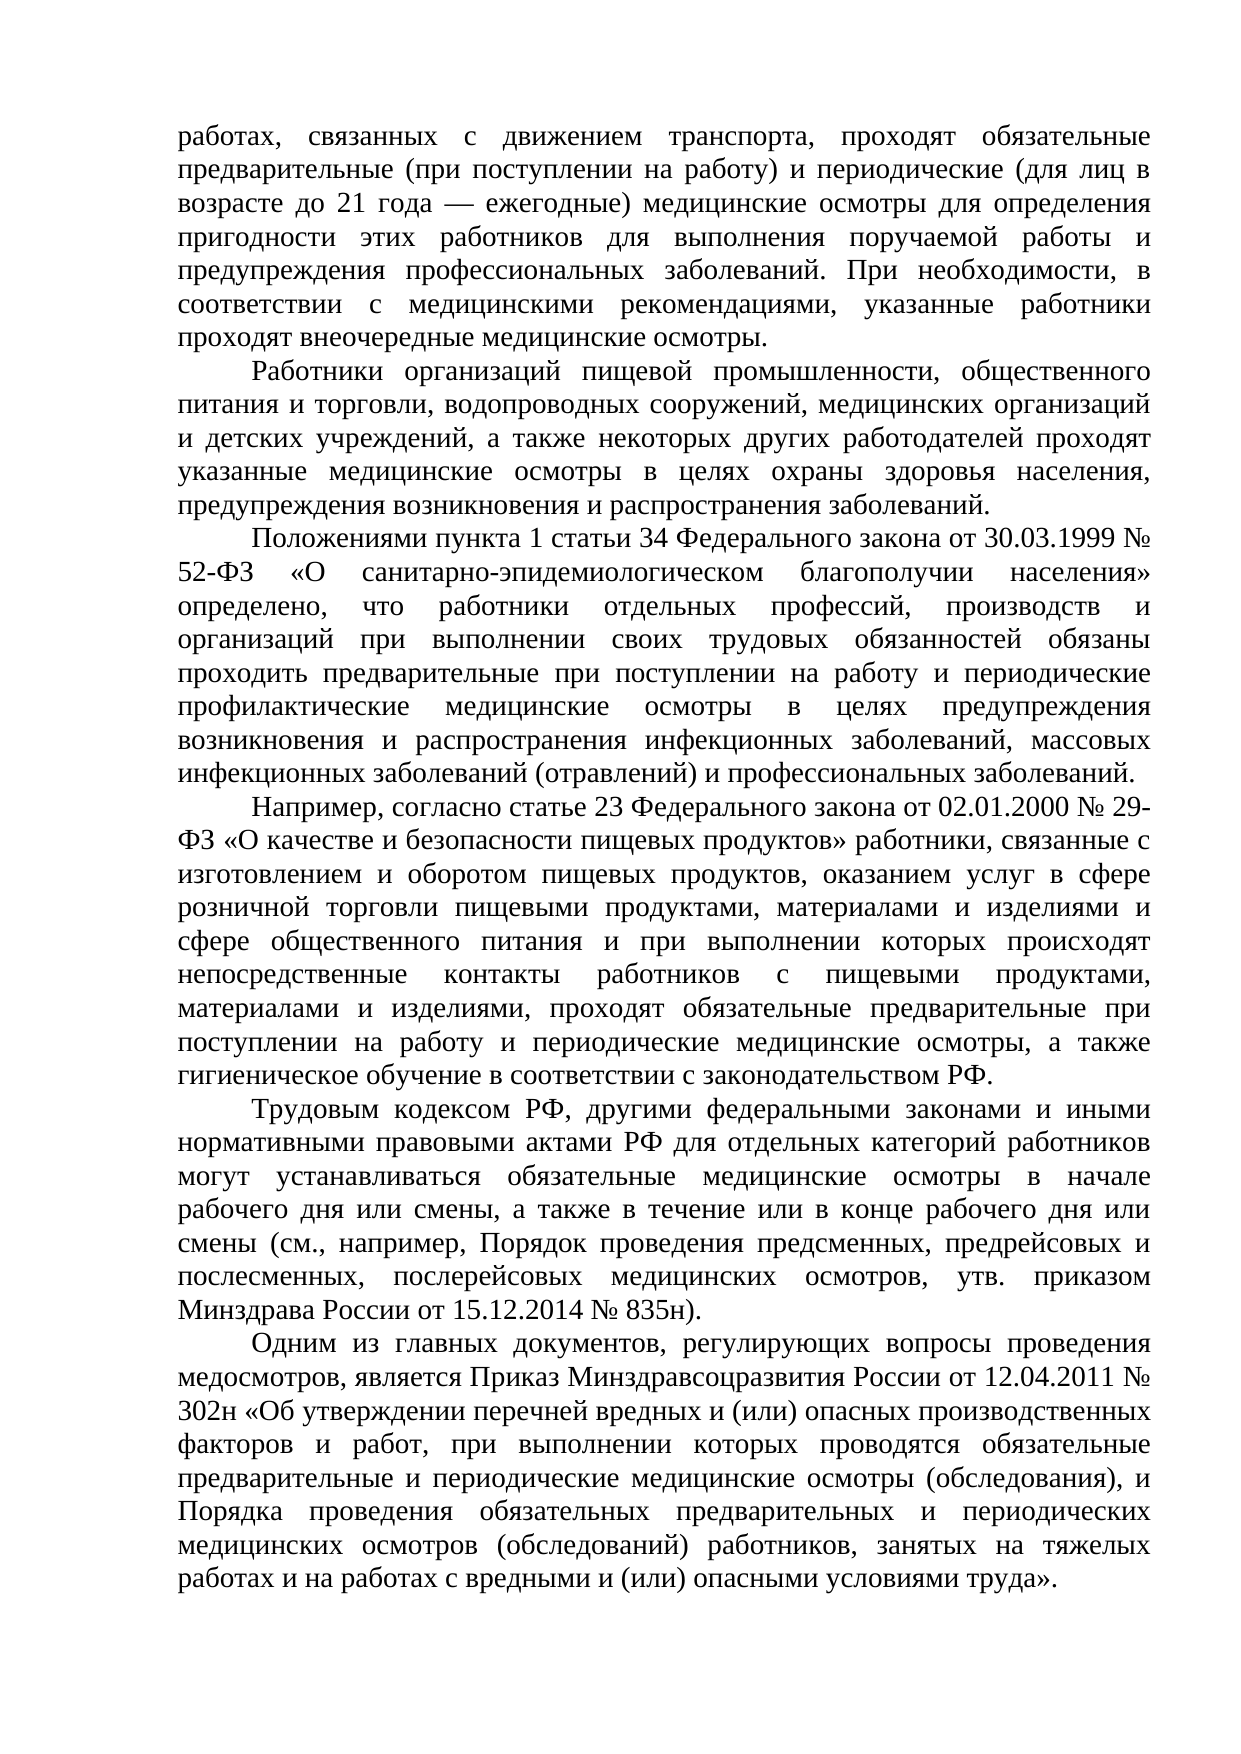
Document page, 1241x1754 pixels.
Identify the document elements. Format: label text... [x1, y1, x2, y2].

text Положениями пункта 1 статьи 34 Федерального закона от 30.03.1999 № 52-ФЗ «О санитарно-эпидемиологическом благополучии населения» определено, что работники отдельных профессий, производств и организаций при выполнении своих трудовых обязанностей обязаны проходить предварительные при поступлении на работу и периодические профилактические медицинские осмотры в целях предупреждения возникновения и распространения инфекционных заболеваний, массовых инфекционных заболеваний (отравлений) и профессиональных заболеваний. [177, 521, 1152, 789]
text Одним из главных документов, регулирующих вопросы проведения медосмотров, является Приказ Минздравсоцразвития России от 12.04.2011 № 302н «Об утверждении перечней вредных и (или) опасных производственных факторов и работ, при выполнении которых проводятся обязательные предварительные и периодические медицинские осмотры (обследования), и Порядка проведения обязательных предварительных и периодических медицинских осмотров (обследований) работников, занятых на тяжелых работах и на работах с вредными и (или) опасными условиями труда». [177, 1326, 1152, 1594]
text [177, 118, 1152, 353]
text Работники организаций пищевой промышленности, общественного питания и торговли, водопроводных сооружений, медицинских организаций и детских учреждений, а также некоторых других работодателей проходят указанные медицинские осмотры в целях охраны здоровья населения, предупреждения возникновения и распространения заболеваний. [177, 353, 1152, 521]
text Например, согласно статье 23 Федерального закона от 02.01.2000 № 29-ФЗ «О качестве и безопасности пищевых продуктов» работники, связанные с изготовлением и оборотом пищевых продуктов, оказанием услуг в сфере розничной торговли пищевыми продуктами, материалами и изделиями и сфере общественного питания и при выполнении которых происходят непосредственные контакты работников с пищевыми продуктами, материалами и изделиями, проходят обязательные предварительные при поступлении на работу и периодические медицинские осмотры, а также гигиеническое обучение в соответствии с законодательством РФ. [177, 789, 1152, 1091]
text Трудовым кодексом РФ, другими федеральными законами и иными нормативными правовыми актами РФ для отдельных категорий работников могут устанавливаться обязательные медицинские осмотры в начале рабочего дня или смены, а также в течение или в конце рабочего дня или смены (см., например, Порядок проведения предсменных, предрейсовых и послесменных, послерейсовых медицинских осмотров, утв. приказом Минздрава России от 15.12.2014 № 835н). [177, 1091, 1152, 1326]
